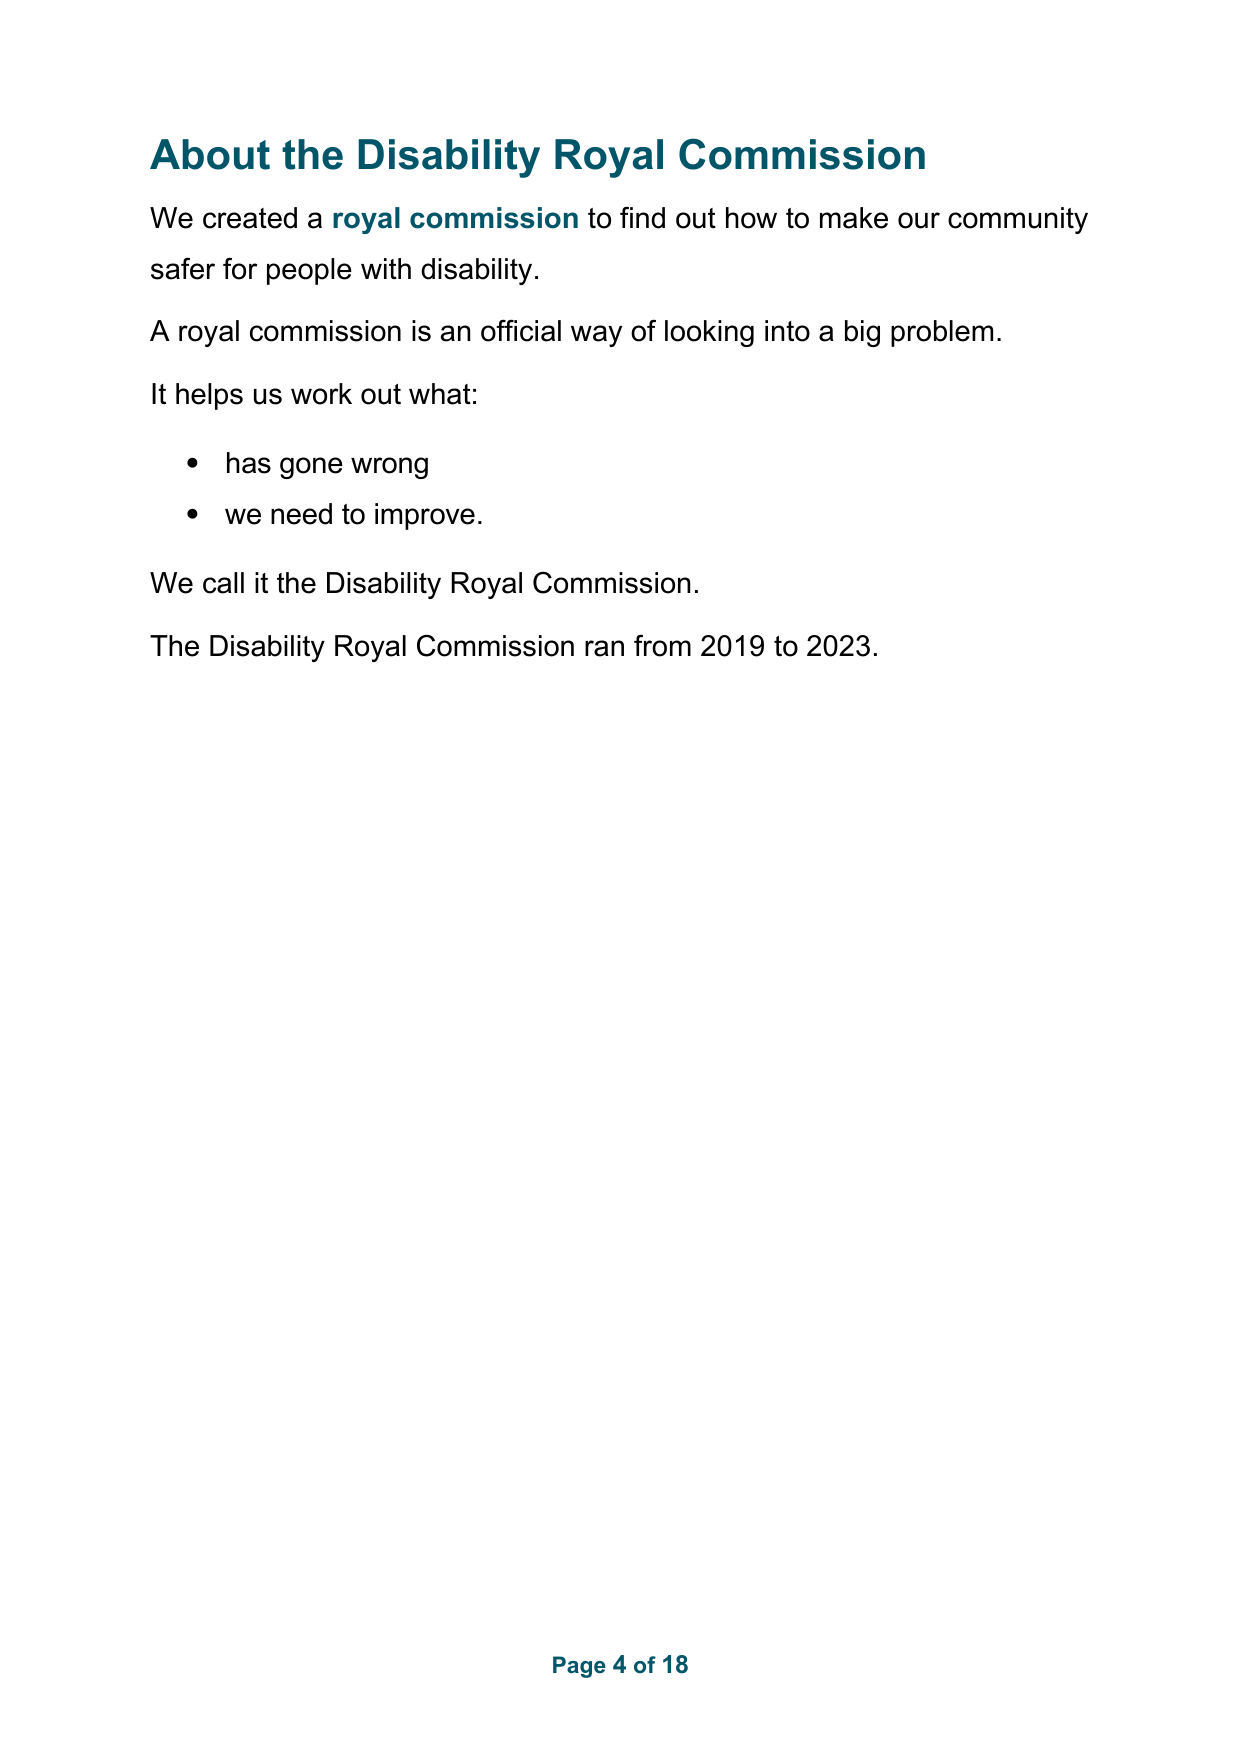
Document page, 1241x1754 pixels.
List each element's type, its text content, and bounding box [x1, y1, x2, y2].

list we need to improve. [179, 494, 1098, 533]
text It helps us work out what: [142, 374, 1098, 413]
text We call it the Disability Royal Commission. [142, 564, 1098, 600]
text A royal commission is an official way of looking into a big problem. [142, 311, 1098, 348]
list has gone wrong [179, 444, 1098, 480]
subtitle About the Disability Royal Commission [150, 131, 1090, 178]
text The Disability Royal Commission ran from 2019 to 2023. [142, 626, 1098, 663]
text We created a royal commission to find out how to make our community safer for people with disability. [142, 199, 1098, 285]
